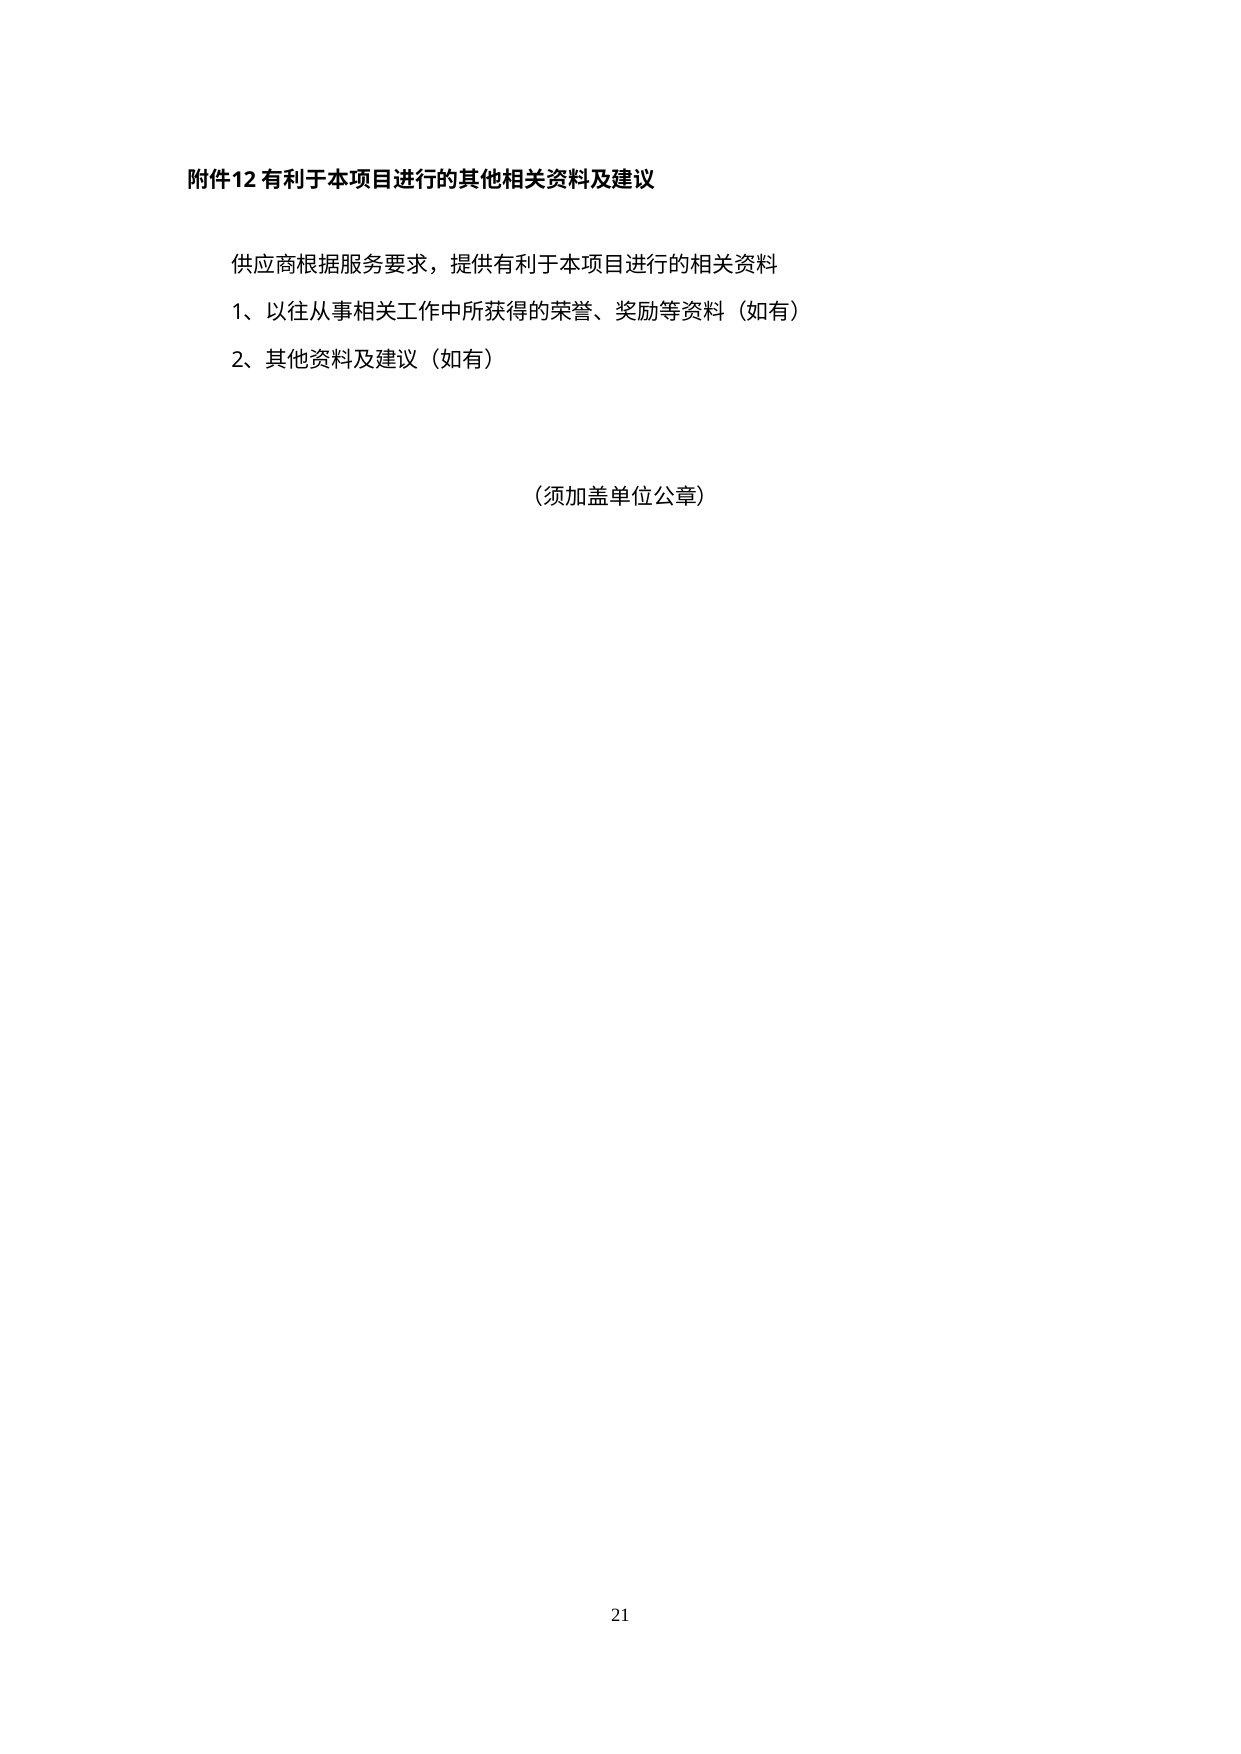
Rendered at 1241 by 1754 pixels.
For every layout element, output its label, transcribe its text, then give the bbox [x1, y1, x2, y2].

text 供应商根据服务要求，提供有利于本项目进行的相关资料 [187, 247, 1053, 278]
text 1、以往从事相关工作中所获得的荣誉、奖励等资料（如有） [187, 294, 1053, 326]
text 2、其他资料及建议（如有） [187, 342, 1053, 374]
subtitle 附件12 有利于本项目进行的其他相关资料及建议 [187, 162, 1053, 194]
text （须加盖单位公章） [187, 479, 1053, 511]
